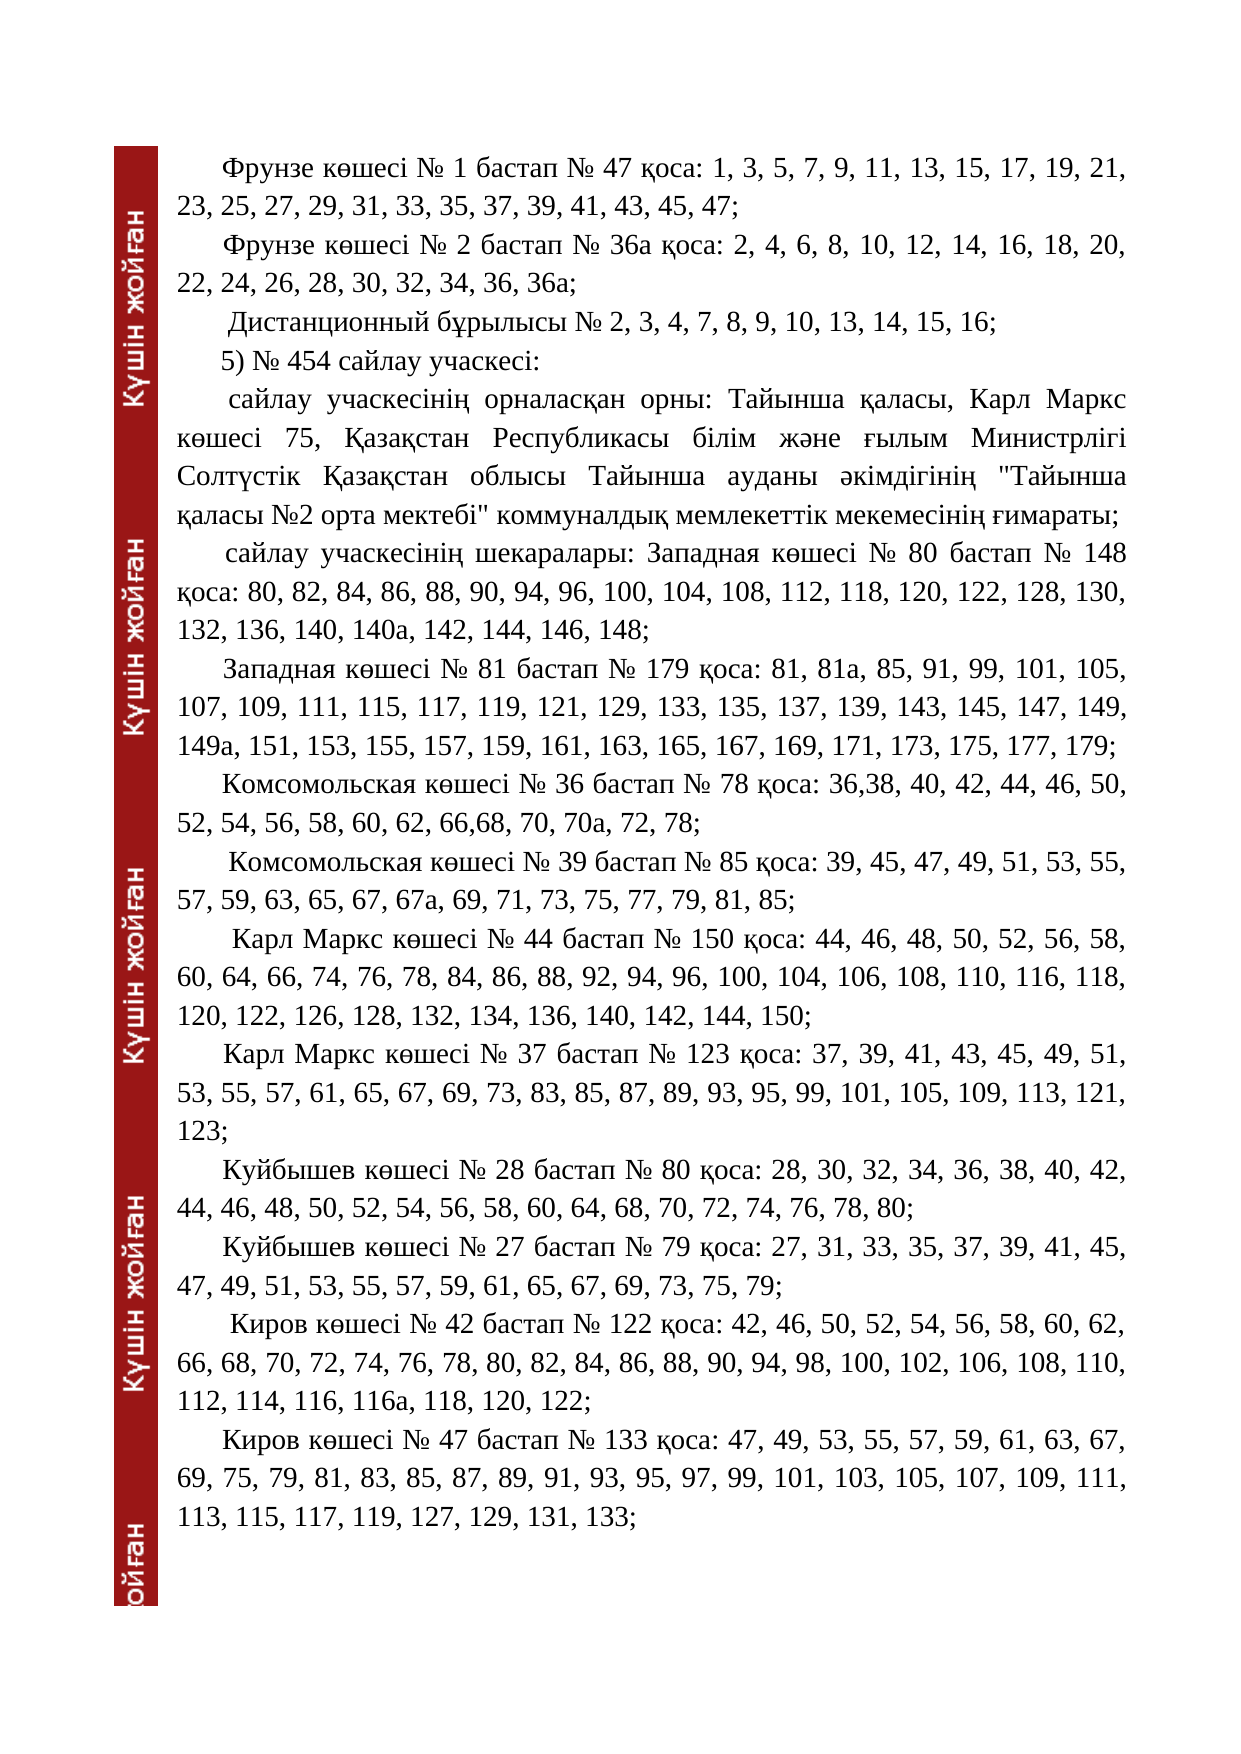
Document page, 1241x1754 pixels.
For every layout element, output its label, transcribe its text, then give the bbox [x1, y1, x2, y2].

text Карл Маркс көшесі № 44 бастап № 150 қоса: 44, 46, 48, 50, 52, 56, 58, 60, 64, 66, 74, 76, 78, 84, 86, 88, 92, 94, 96, 100, 104, 106, 108, 110, 116, 118, 120, 122, 126, 128, 132, 134, 136, 140, 142, 144, 150; [112, 921, 1128, 1031]
text Фрунзе көшесі № 2 бастап № 36а қоса: 2, 4, 6, 8, 10, 12, 14, 16, 18, 20, 22, 24, 26, 28, 30, 32, 34, 36, 36а; [112, 227, 1128, 299]
picture [114, 530, 158, 535]
picture [114, 1301, 158, 1306]
picture [114, 916, 158, 921]
picture [114, 146, 158, 150]
picture [114, 299, 158, 304]
text Киров көшесі № 47 бастап № 133 қоса: 47, 49, 53, 55, 57, 59, 61, 63, 67, 69, 75, 79, 81, 83, 85, 87, 89, 91, 93, 95, 97, 99, 101, 103, 105, 107, 109, 111, 113, 115, 117, 119, 127, 129, 131, 133; [112, 1422, 1128, 1532]
text Карл Маркс көшесі № 37 бастап № 123 қоса: 37, 39, 41, 43, 45, 49, 51, 53, 55, 57, 61, 65, 67, 69, 73, 83, 85, 87, 89, 93, 95, 99, 101, 105, 109, 113, 121, 123; [112, 1036, 1128, 1147]
picture [114, 376, 158, 381]
text Киров көшесі № 42 бастап № 122 қоса: 42, 46, 50, 52, 54, 56, 58, 60, 62, 66, 68, 70, 72, 74, 76, 78, 80, 82, 84, 86, 88, 90, 94, 98, 100, 102, 106, 108, 110, 112, 114, 116, 116а, 118, 120, 122; [112, 1306, 1128, 1417]
picture [114, 1147, 158, 1152]
text Куйбышев көшесі № 27 бастап № 79 қоса: 27, 31, 33, 35, 37, 39, 41, 45, 47, 49, 51, 53, 55, 57, 59, 61, 65, 67, 69, 73, 75, 79; [112, 1229, 1128, 1301]
text сайлау учаскесінің орналасқан орны: Тайынша қаласы, Карл Маркс көшесі 75, Қазақстан Республикасы білім және ғылым Министрлігі Солтүстік Қазақстан облысы Тайынша ауданы әкімдігінің "Тайынша қаласы №2 орта мектебі" коммуналдық мемлекеттік мекемесінің ғимараты; [112, 381, 1128, 530]
picture [114, 1532, 158, 1606]
picture [114, 338, 158, 343]
text 5) № 454 сайлау учаскесі: [112, 343, 1128, 376]
text Фрунзе көшесі № 1 бастап № 47 қоса: 1, 3, 5, 7, 9, 11, 13, 15, 17, 19, 21, 23, 25, 27, 29, 31, 33, 35, 37, 39, 41, 43, 45, 47; [112, 150, 1128, 222]
picture [114, 839, 158, 844]
text Дистанционный бұрылысы № 2, 3, 4, 7, 8, 9, 10, 13, 14, 15, 16; [112, 304, 1128, 338]
picture [114, 1417, 158, 1422]
picture [114, 646, 158, 651]
picture [114, 222, 158, 227]
text Куйбышев көшесі № 28 бастап № 80 қоса: 28, 30, 32, 34, 36, 38, 40, 42, 44, 46, 48, 50, 52, 54, 56, 58, 60, 64, 68, 70, 72, 74, 76, 78, 80; [112, 1152, 1128, 1224]
picture [114, 1031, 158, 1036]
picture [114, 762, 158, 767]
text сайлау учаскесінің шекаралары: Западная көшесі № 80 бастап № 148 қоса: 80, 82, 84, 86, 88, 90, 94, 96, 100, 104, 108, 112, 118, 120, 122, 128, 130, 132, 136, 140, 140а, 142, 144, 146, 148; [112, 535, 1128, 646]
picture [114, 1224, 158, 1229]
text Западная көшесі № 81 бастап № 179 қоса: 81, 81а, 85, 91, 99, 101, 105, 107, 109, 111, 115, 117, 119, 121, 129, 133, 135, 137, 139, 143, 145, 147, 149, 149а, 151, 153, 155, 157, 159, 161, 163, 165, 167, 169, 171, 173, 175, 177, 179; [112, 651, 1128, 762]
text Комсомольская көшесі № 39 бастап № 85 қоса: 39, 45, 47, 49, 51, 53, 55, 57, 59, 63, 65, 67, 67а, 69, 71, 73, 75, 77, 79, 81, 85; [112, 844, 1128, 916]
text Комсомольская көшесі № 36 бастап № 78 қоса: 36,38, 40, 42, 44, 46, 50, 52, 54, 56, 58, 60, 62, 66,68, 70, 70а, 72, 78; [112, 767, 1128, 839]
